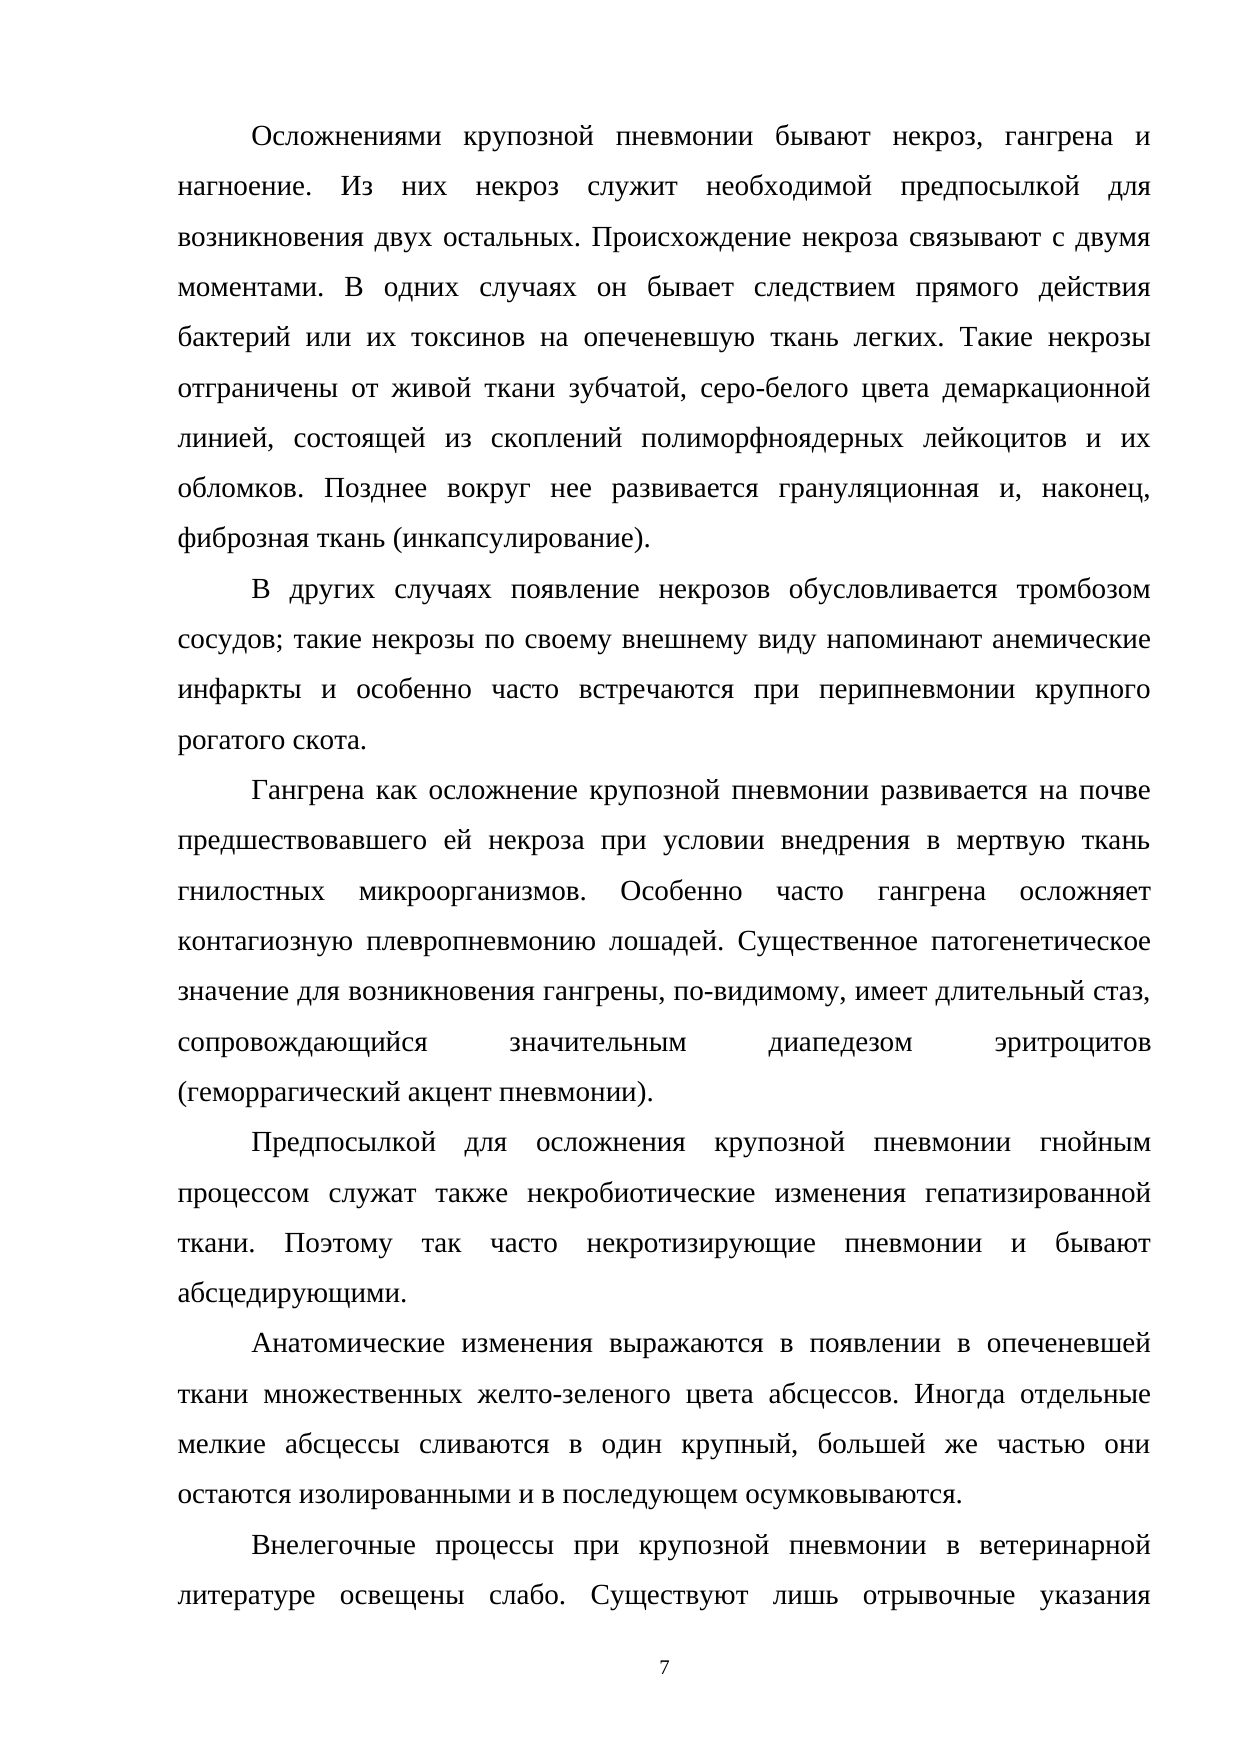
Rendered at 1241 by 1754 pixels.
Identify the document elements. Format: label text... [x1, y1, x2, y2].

text Гангрена как осложнение крупозной пневмонии развивается на почве предшествовавшего ей некроза при условии внедрения в мертвую ткань гнилостных микроорганизмов. Особенно часто гангрена осложняет контагиозную плевропневмонию лошадей. Существенное патогенетическое значение для возникновения гангрены, по-видимому, имеет длительный стаз, сопровождающийся значительным диапедезом эритроцитов (геморрагический акцент пневмонии). [177, 772, 1152, 1108]
text Предпосылкой для осложнения крупозной пневмонии гнойным процессом служат также некробиотические изменения гепатизированной ткани. Поэтому так часто некротизирующие пневмонии и бывают абсцедирующими. [177, 1124, 1152, 1309]
text В других случаях появление некрозов обусловливается тромбозом сосудов; такие некрозы по своему внешнему виду напоминают анемические инфаркты и особенно часто встречаются при перипневмонии крупного рогатого скота. [177, 571, 1152, 755]
text Анатомические изменения выражаются в появлении в опеченевшей ткани множественных желто-зеленого цвета абсцессов. Иногда отдельные мелкие абсцессы сливаются в один крупный, большей же частью они остаются изолированными и в последующем осумковываются. [177, 1326, 1152, 1510]
text Осложнениями крупозной пневмонии бывают некроз, гангрена и нагноение. Из них некроз служит необходимой предпосылкой для возникновения двух остальных. Происхождение некроза связывают с двумя моментами. В одних случаях он бывает следствием прямого действия бактерий или их токсинов на опеченевшую ткань легких. Такие некрозы отграничены от живой ткани зубчатой, серо-белого цвета демаркационной линией, состоящей из скоплений полиморфноядерных лейкоцитов и их обломков. Позднее вокруг нее развивается грануляционная и, наконец, фиброзная ткань (инкапсулирование). [177, 118, 1152, 554]
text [177, 1527, 1152, 1611]
